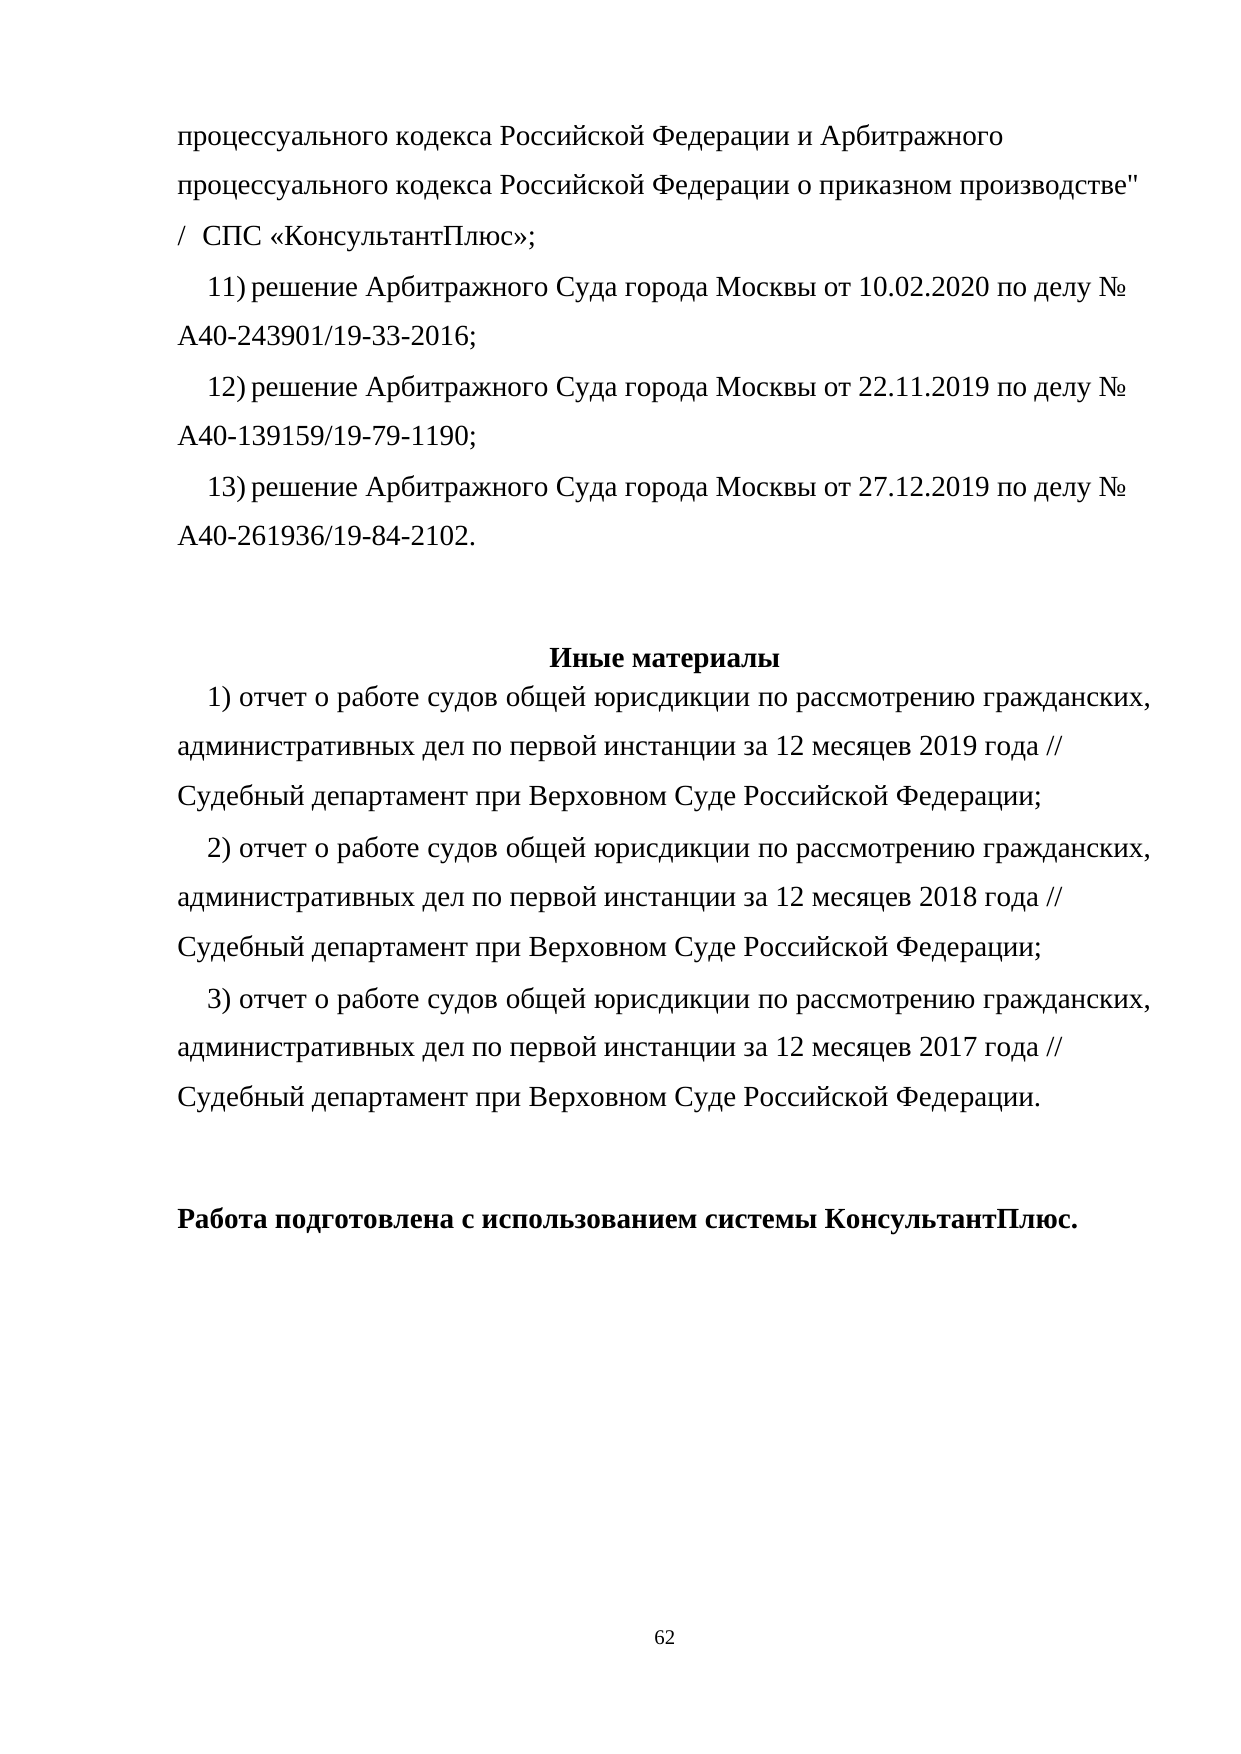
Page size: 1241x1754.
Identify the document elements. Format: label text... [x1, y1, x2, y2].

list отчет о работе судов общей юрисдикции по рассмотрению гражданских, административных дел по первой инстанции за 12 месяцев 2019 года // [177, 679, 1152, 762]
list решение Арбитражного Суда города Москвы от 10.02.2020 по делу № А40-243901/19-33-2016; [177, 269, 1150, 351]
list СПС «КонсультантПлюс»; [177, 218, 1152, 251]
text Судебный департамент при Верховном Суде Российской Федерации; [177, 929, 1152, 963]
text Иные материалы [150, 640, 1179, 673]
list решение Арбитражного Суда города Москвы от 27.12.2019 по делу № А40-261936/19-84-2102. [177, 469, 1150, 552]
text 62 [150, 1625, 1179, 1649]
text Судебный департамент при Верховном Суде Российской Федерации; [177, 778, 1152, 812]
text Судебный департамент при Верховном Суде Российской Федерации. [177, 1079, 1152, 1113]
text Работа подготовлена с использованием системы КонсультантПлюс. [177, 1201, 1152, 1235]
list решение Арбитражного Суда города Москвы от 22.11.2019 по делу № А40-139159/19-79-1190; [177, 369, 1152, 452]
list отчет о работе судов общей юрисдикции по рассмотрению гражданских, административных дел по первой инстанции за 12 месяцев 2017 года // [177, 981, 1152, 1063]
list отчет о работе судов общей юрисдикции по рассмотрению гражданских, административных дел по первой инстанции за 12 месяцев 2018 года // [177, 830, 1152, 912]
text процессуального кодекса Российской Федерации и Арбитражного процессуального кодекса Российской Федерации о приказном производстве" [177, 118, 1152, 201]
